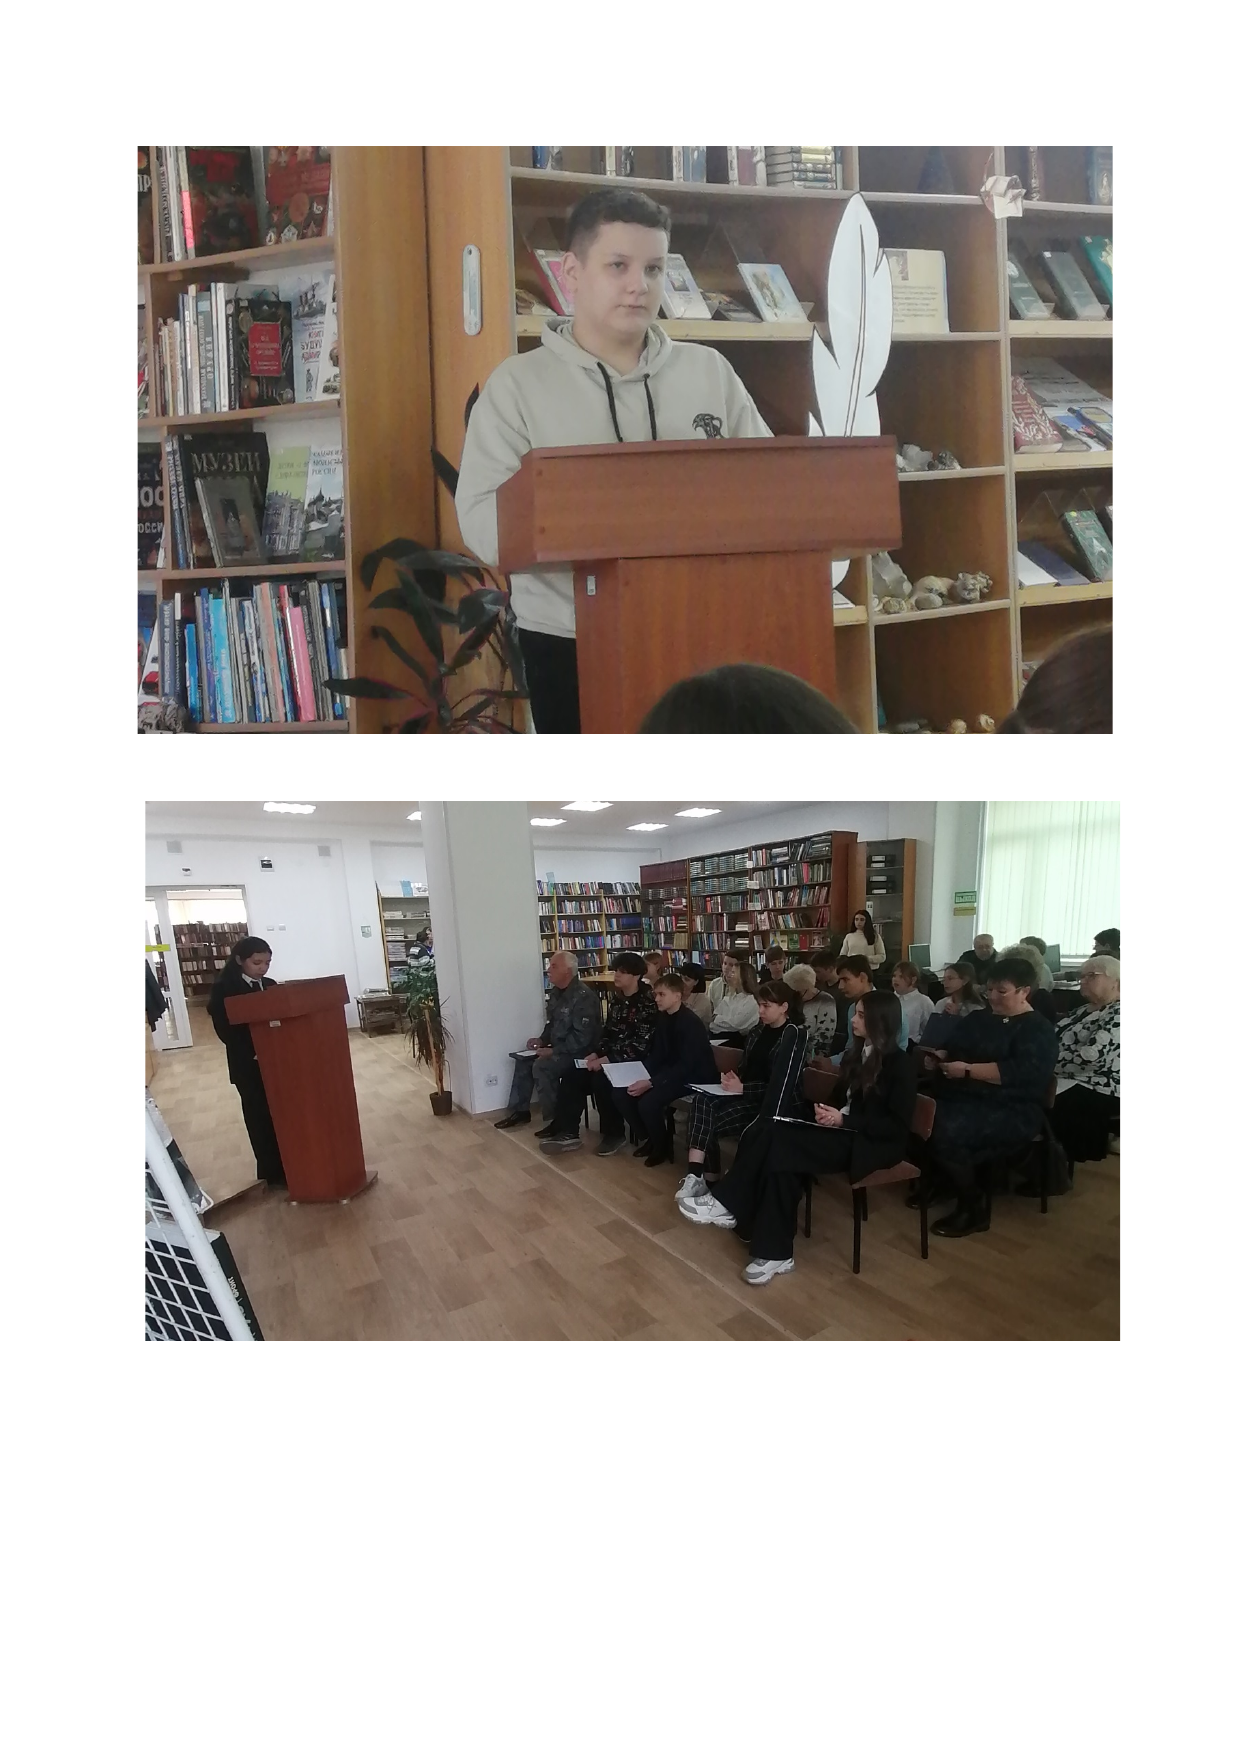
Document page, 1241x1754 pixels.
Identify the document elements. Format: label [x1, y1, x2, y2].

picture [137, 146, 1113, 734]
picture [145, 801, 1121, 1341]
